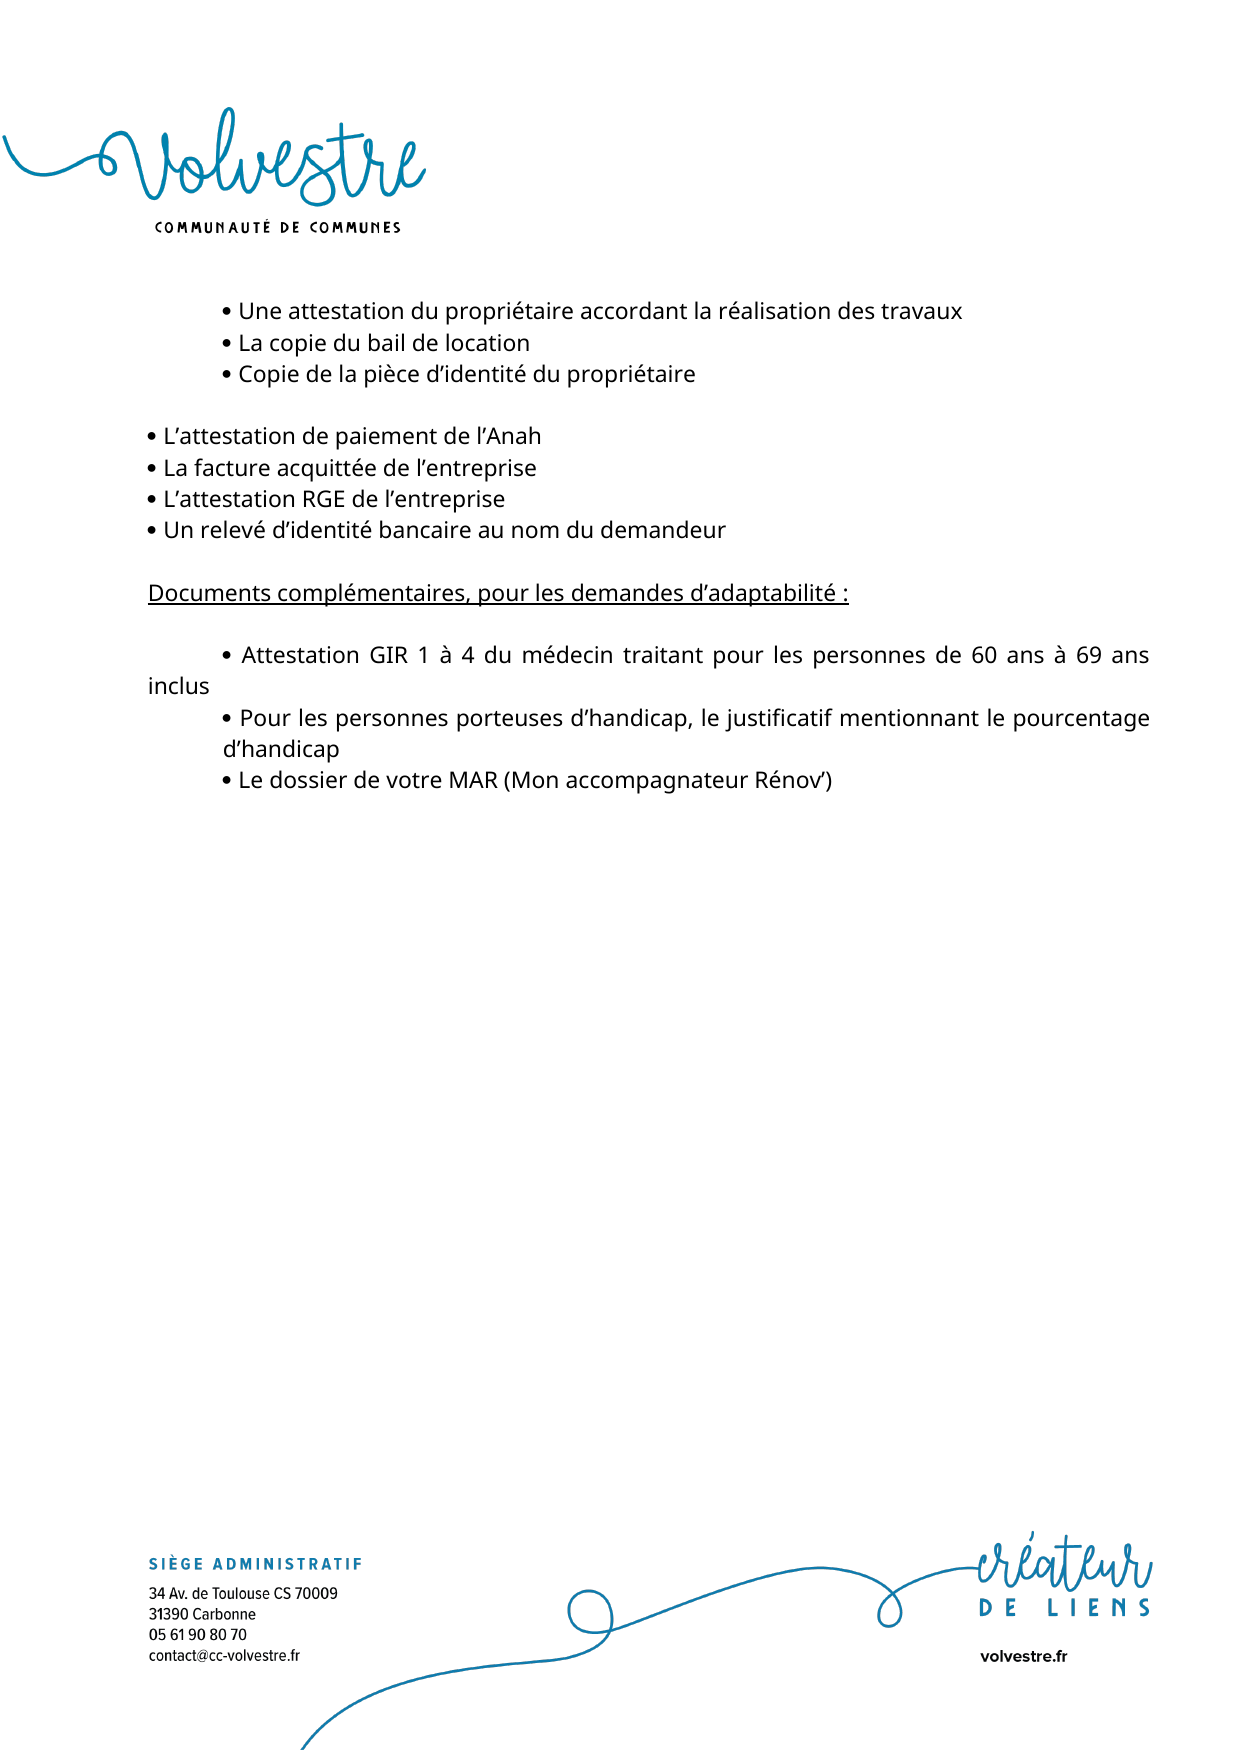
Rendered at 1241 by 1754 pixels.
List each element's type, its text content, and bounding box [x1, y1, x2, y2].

picture [1, 1472, 1241, 1750]
text La facture acquittée de l’entreprise [148, 452, 1152, 483]
text Un relevé d’identité bancaire au nom du demandeur [148, 514, 1152, 545]
text Une attestation du propriétaire accordant la réalisation des travaux [148, 295, 1152, 327]
text Attestation GIR 1 à 4 du médecin traitant pour les personnes de 60 ans à 69 ans inclus [148, 639, 1152, 702]
text L’attestation RGE de l’entreprise [148, 483, 1152, 514]
text Copie de la pièce d’identité du propriétaire [148, 358, 1152, 389]
picture [1, 2, 473, 236]
text Pour les personnes porteuses d’handicap, le justificatif mentionnant le pourcentage d’handicap [223, 702, 1152, 764]
text La copie du bail de location [148, 327, 1152, 358]
text L’attestation de paiement de l’Anah [148, 420, 1152, 452]
text Documents complémentaires, pour les demandes d’adaptabilité : [148, 577, 1152, 608]
text Le dossier de votre MAR (Mon accompagnateur Rénov’) [148, 764, 1152, 795]
